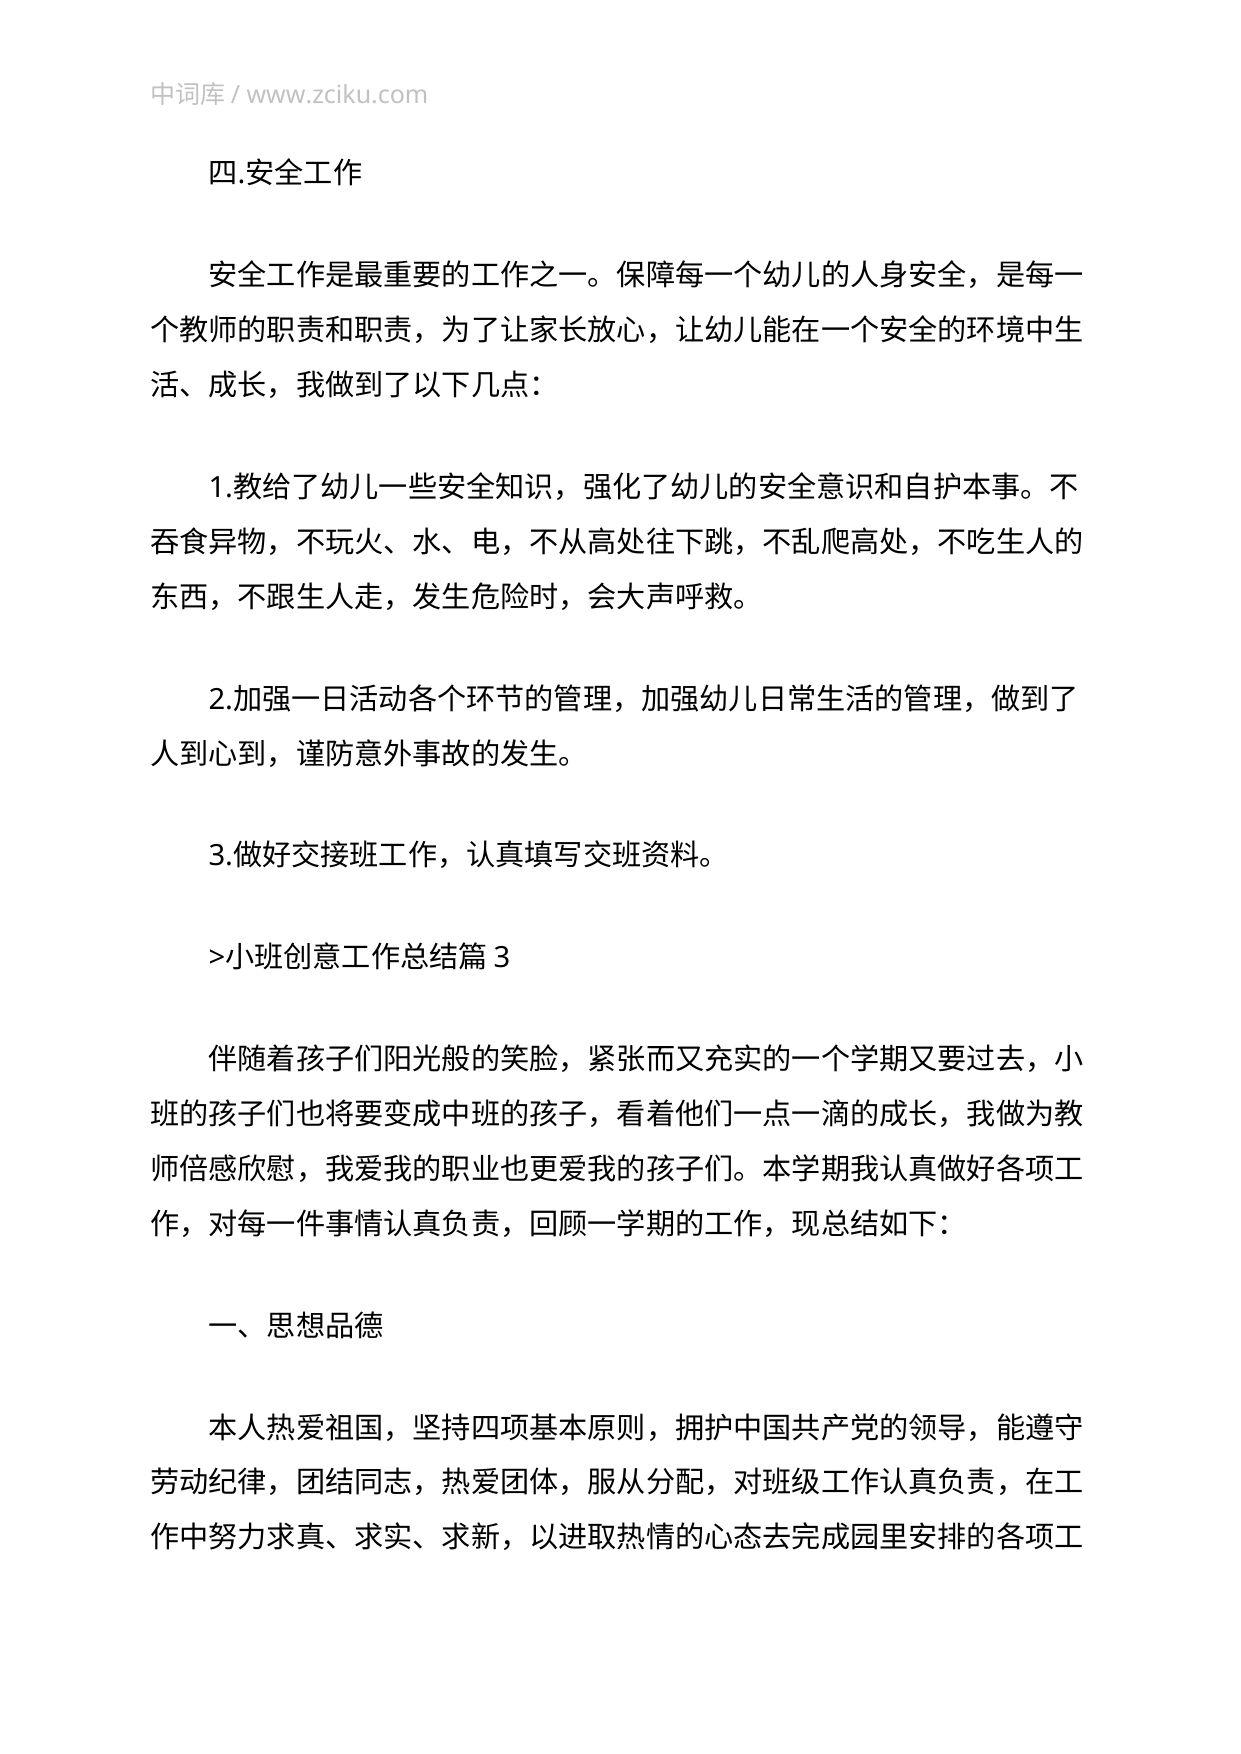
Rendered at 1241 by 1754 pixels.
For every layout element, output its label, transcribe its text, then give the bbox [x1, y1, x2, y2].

text 3.做好交接班工作，认真填写交班资料。 [150, 832, 1090, 874]
text 安全工作是最重要的工作之一。保障每一个幼儿的人身安全，是每一个教师的职责和职责，为了让家长放心，让幼儿能在一个安全的环境中生活、成长，我做到了以下几点： [150, 252, 1090, 404]
text >小班创意工作总结篇3 [150, 934, 1090, 976]
text 伴随着孩子们阳光般的笑脸，紧张而又充实的一个学期又要过去，小班的孩子们也将要变成中班的孩子，看着他们一点一滴的成长，我做为教师倍感欣慰，我爱我的职业也更爱我的孩子们。本学期我认真做好各项工作，对每一件事情认真负责，回顾一学期的工作，现总结如下： [150, 1036, 1090, 1243]
text 一、思想品德 [150, 1302, 1090, 1345]
text 2.加强一日活动各个环节的管理，加强幼儿日常生活的管理，做到了人到心到，谨防意外事故的发生。 [150, 675, 1090, 772]
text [150, 1404, 1090, 1556]
text 四.安全工作 [150, 150, 1090, 192]
text 1.教给了幼儿一些安全知识，强化了幼儿的安全意识和自护本事。不吞食异物，不玩火、水、电，不从高处往下跳，不乱爬高处，不吃生人的东西，不跟生人走，发生危险时，会大声呼救。 [150, 463, 1090, 616]
